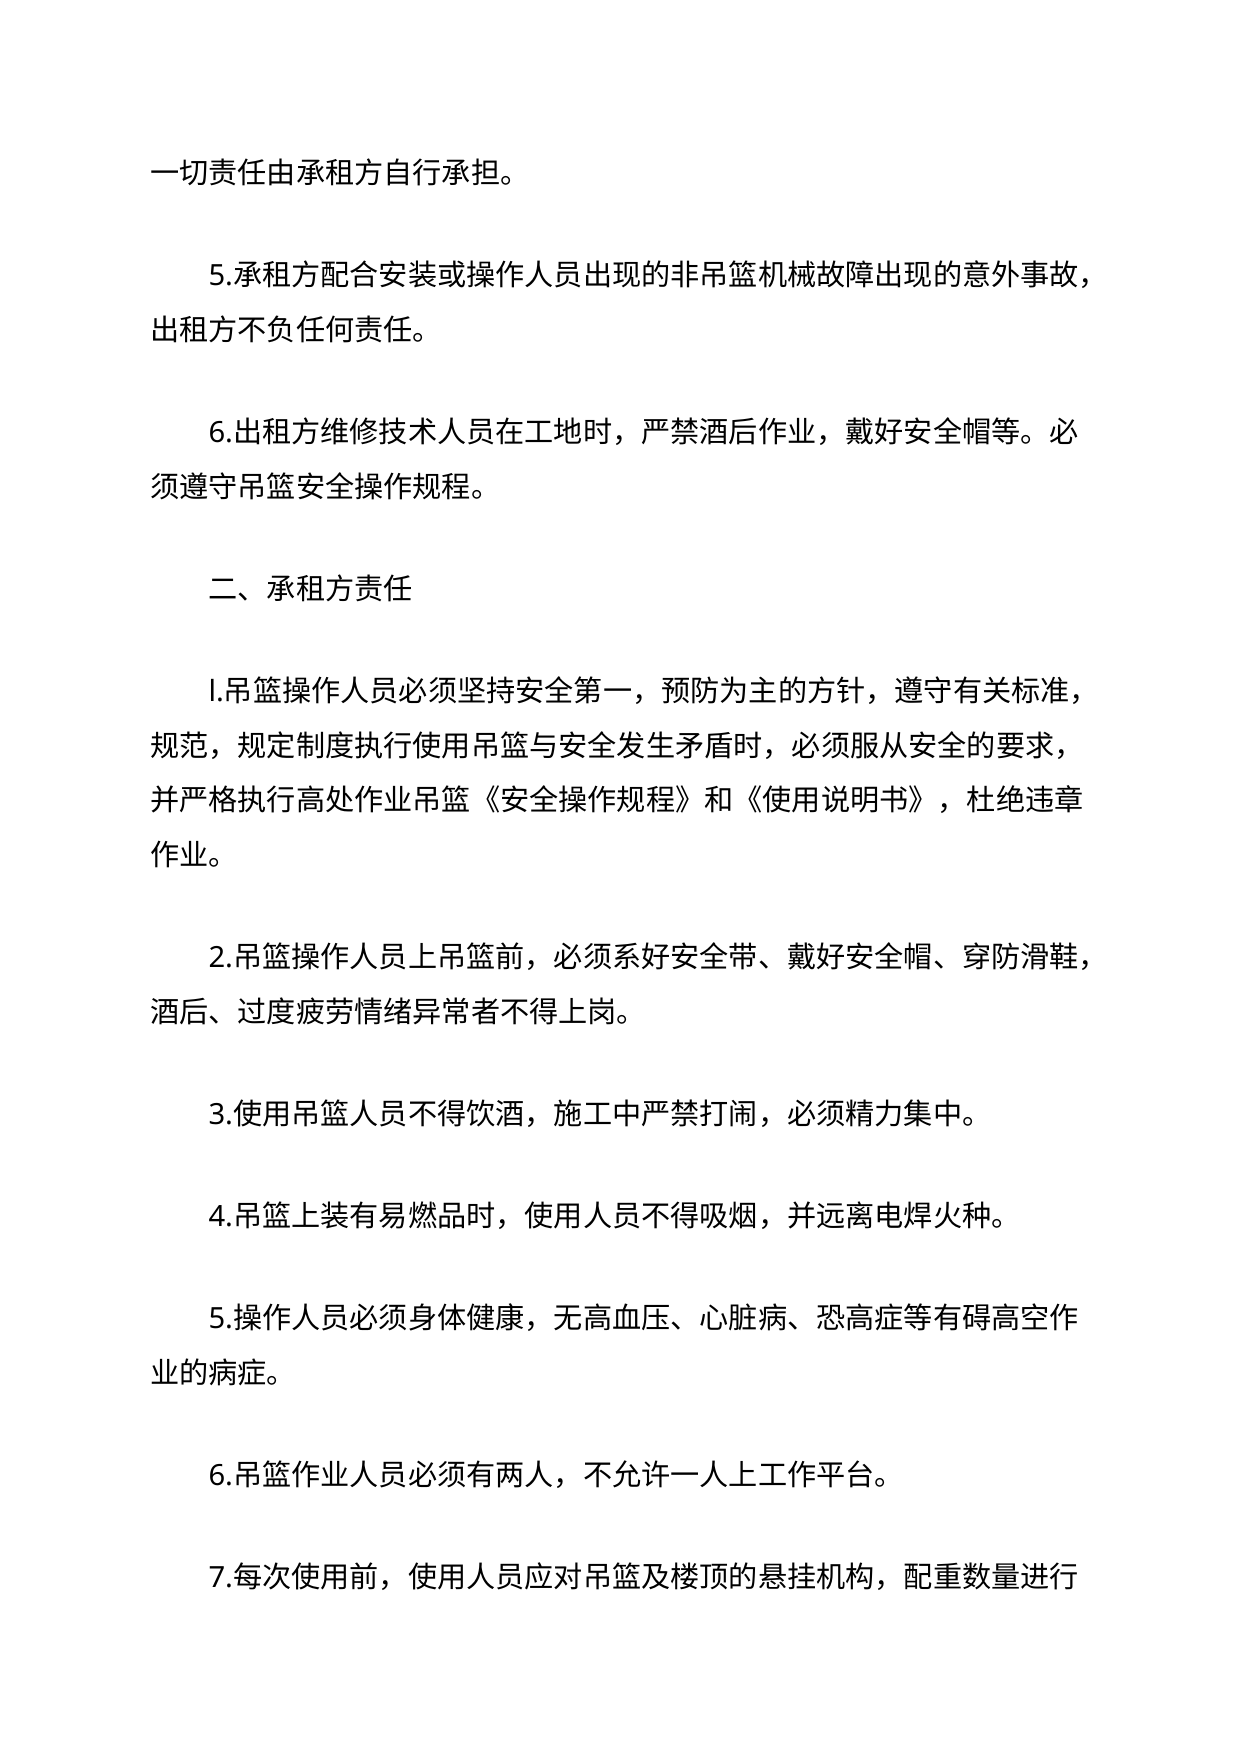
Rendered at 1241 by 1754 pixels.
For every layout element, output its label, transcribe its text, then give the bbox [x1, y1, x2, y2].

text 5.承租方配合安装或操作人员出现的非吊篮机械故障出现的意外事故，出租方不负任何责任。 [150, 252, 1090, 349]
text l.吊篮操作人员必须坚持安全第一，预防为主的方针，遵守有关标准，规范，规定制度执行使用吊篮与安全发生矛盾时，必须服从安全的要求，并严格执行高处作业吊篮《安全操作规程》和《使用说明书》，杜绝违章作业。 [150, 667, 1090, 874]
text 3.使用吊篮人员不得饮酒，施工中严禁打闹，必须精力集中。 [150, 1090, 1090, 1133]
text 6.出租方维修技术人员在工地时，严禁酒后作业，戴好安全帽等。必须遵守吊篮安全操作规程。 [150, 408, 1090, 506]
text 5.操作人员必须身体健康，无高血压、心脏病、恐高症等有碍高空作业的病症。 [150, 1294, 1090, 1392]
text 4.吊篮上装有易燃品时，使用人员不得吸烟，并远离电焊火种。 [150, 1192, 1090, 1235]
text 6.吊篮作业人员必须有两人，不允许一人上工作平台。 [150, 1451, 1090, 1493]
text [150, 1553, 1090, 1596]
text 二、承租方责任 [150, 565, 1090, 608]
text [150, 150, 1090, 192]
text 2.吊篮操作人员上吊篮前，必须系好安全带、戴好安全帽、穿防滑鞋，酒后、过度疲劳情绪异常者不得上岗。 [150, 934, 1090, 1031]
